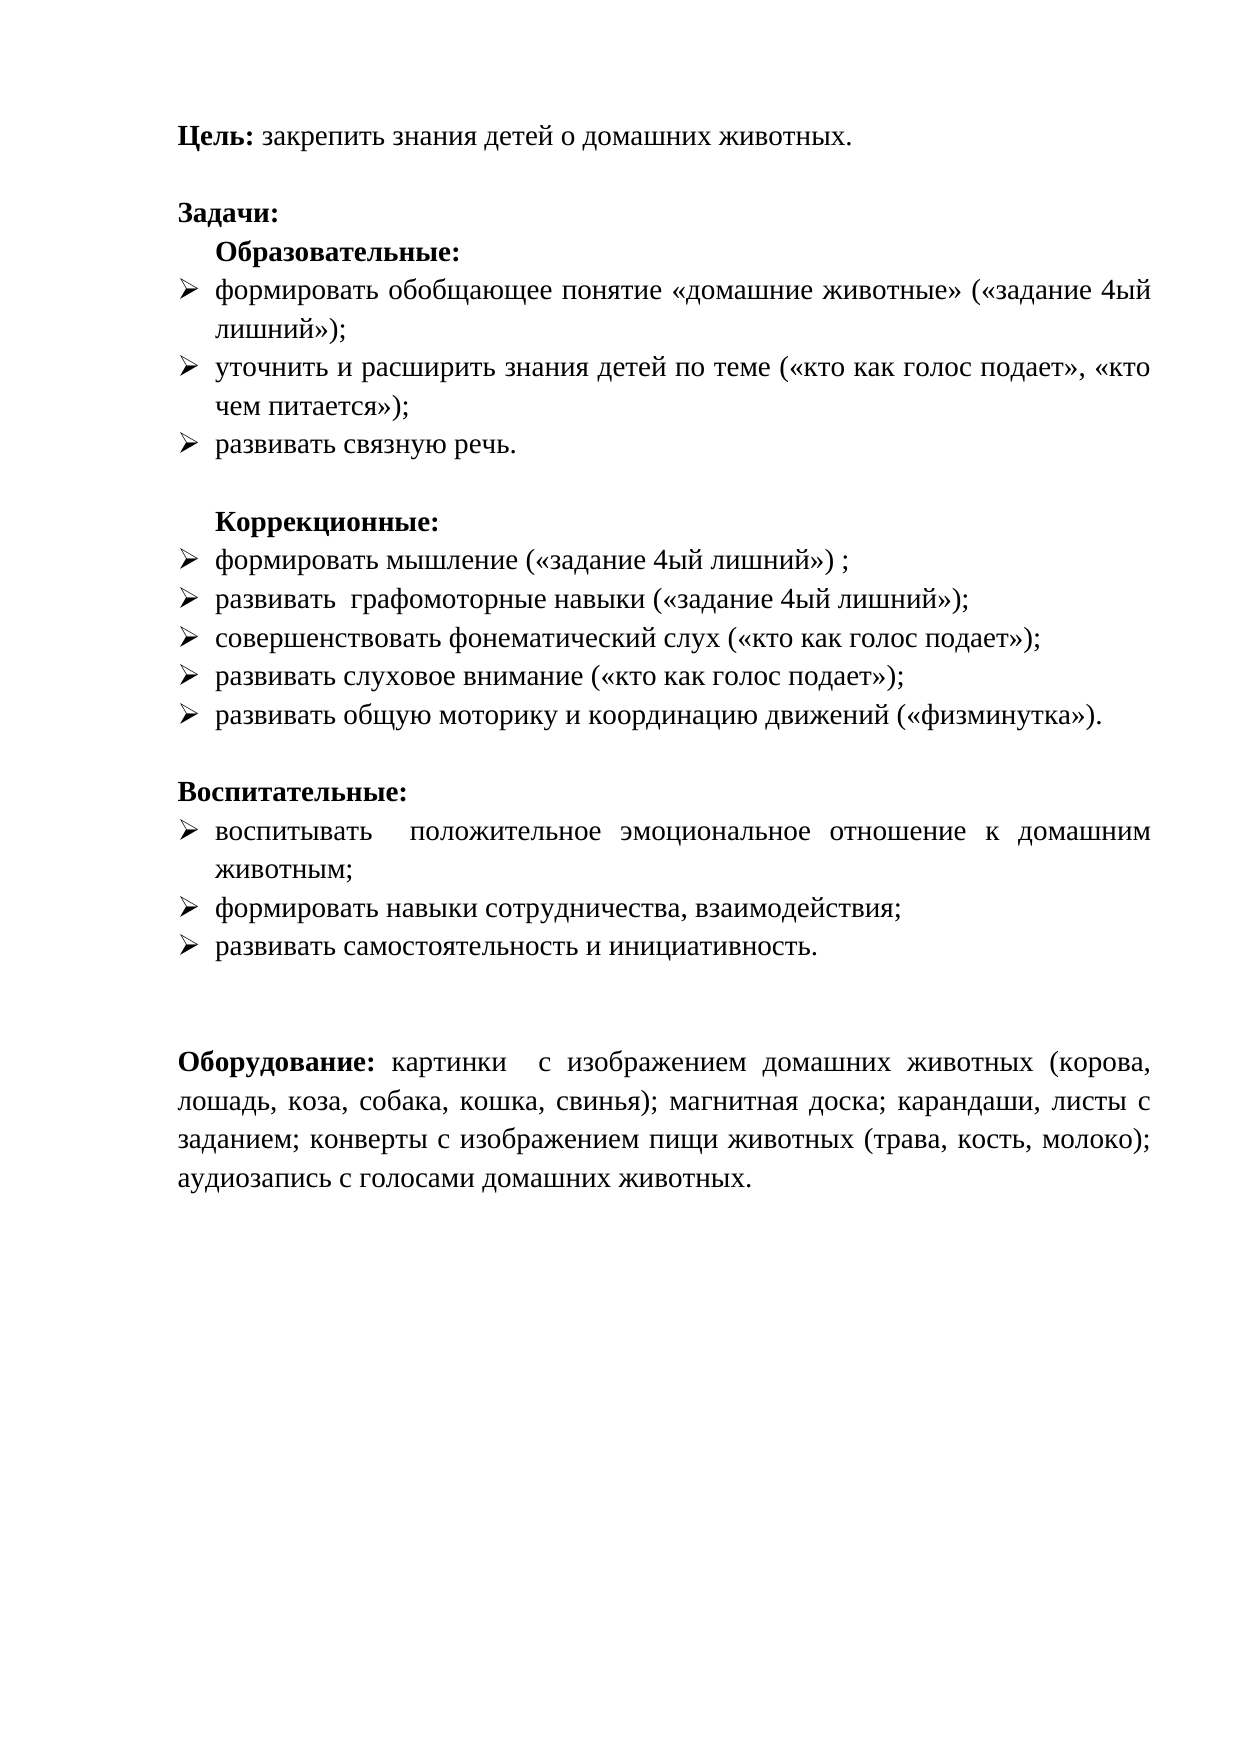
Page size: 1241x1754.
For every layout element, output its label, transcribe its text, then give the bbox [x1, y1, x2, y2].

text Образовательные: [177, 234, 1152, 267]
list формировать мышление («задание 4ый лишний») ; [177, 542, 1152, 576]
list воспитывать положительное эмоциональное отношение к домашним животным; [177, 813, 1152, 885]
text Цель: закрепить знания детей о домашних животных. [177, 118, 1152, 152]
list развивать графомоторные навыки («задание 4ый лишний»); [177, 581, 1152, 615]
list развивать самостоятельность и инициативность. [177, 928, 1152, 962]
list уточнить и расширить знания детей по теме («кто как голос подает», «кто чем питается»); [177, 349, 1152, 422]
text Воспитательные: [177, 774, 1152, 808]
text Коррекционные: [177, 504, 1152, 537]
list развивать связную речь. [177, 427, 1152, 460]
list развивать общую моторику и координацию движений («физминутка»). [177, 697, 1152, 731]
list развивать слуховое внимание («кто как голос подает»); [177, 658, 1152, 692]
text Оборудование: картинки с изображением домашних животных (корова, лошадь, коза, собака, кошка, свинья); магнитная доска; карандаши, листы с заданием; конверты с изображением пищи животных (трава, кость, молоко); аудиозапись с голосами домашних животных. [177, 1044, 1152, 1193]
list формировать обобщающее понятие «домашние животные» («задание 4ый лишний»); [177, 272, 1152, 344]
list совершенствовать фонематический слух («кто как голос подает»); [177, 620, 1152, 653]
list формировать навыки сотрудничества, взаимодействия; [177, 890, 1152, 923]
text Задачи: [177, 195, 1152, 229]
